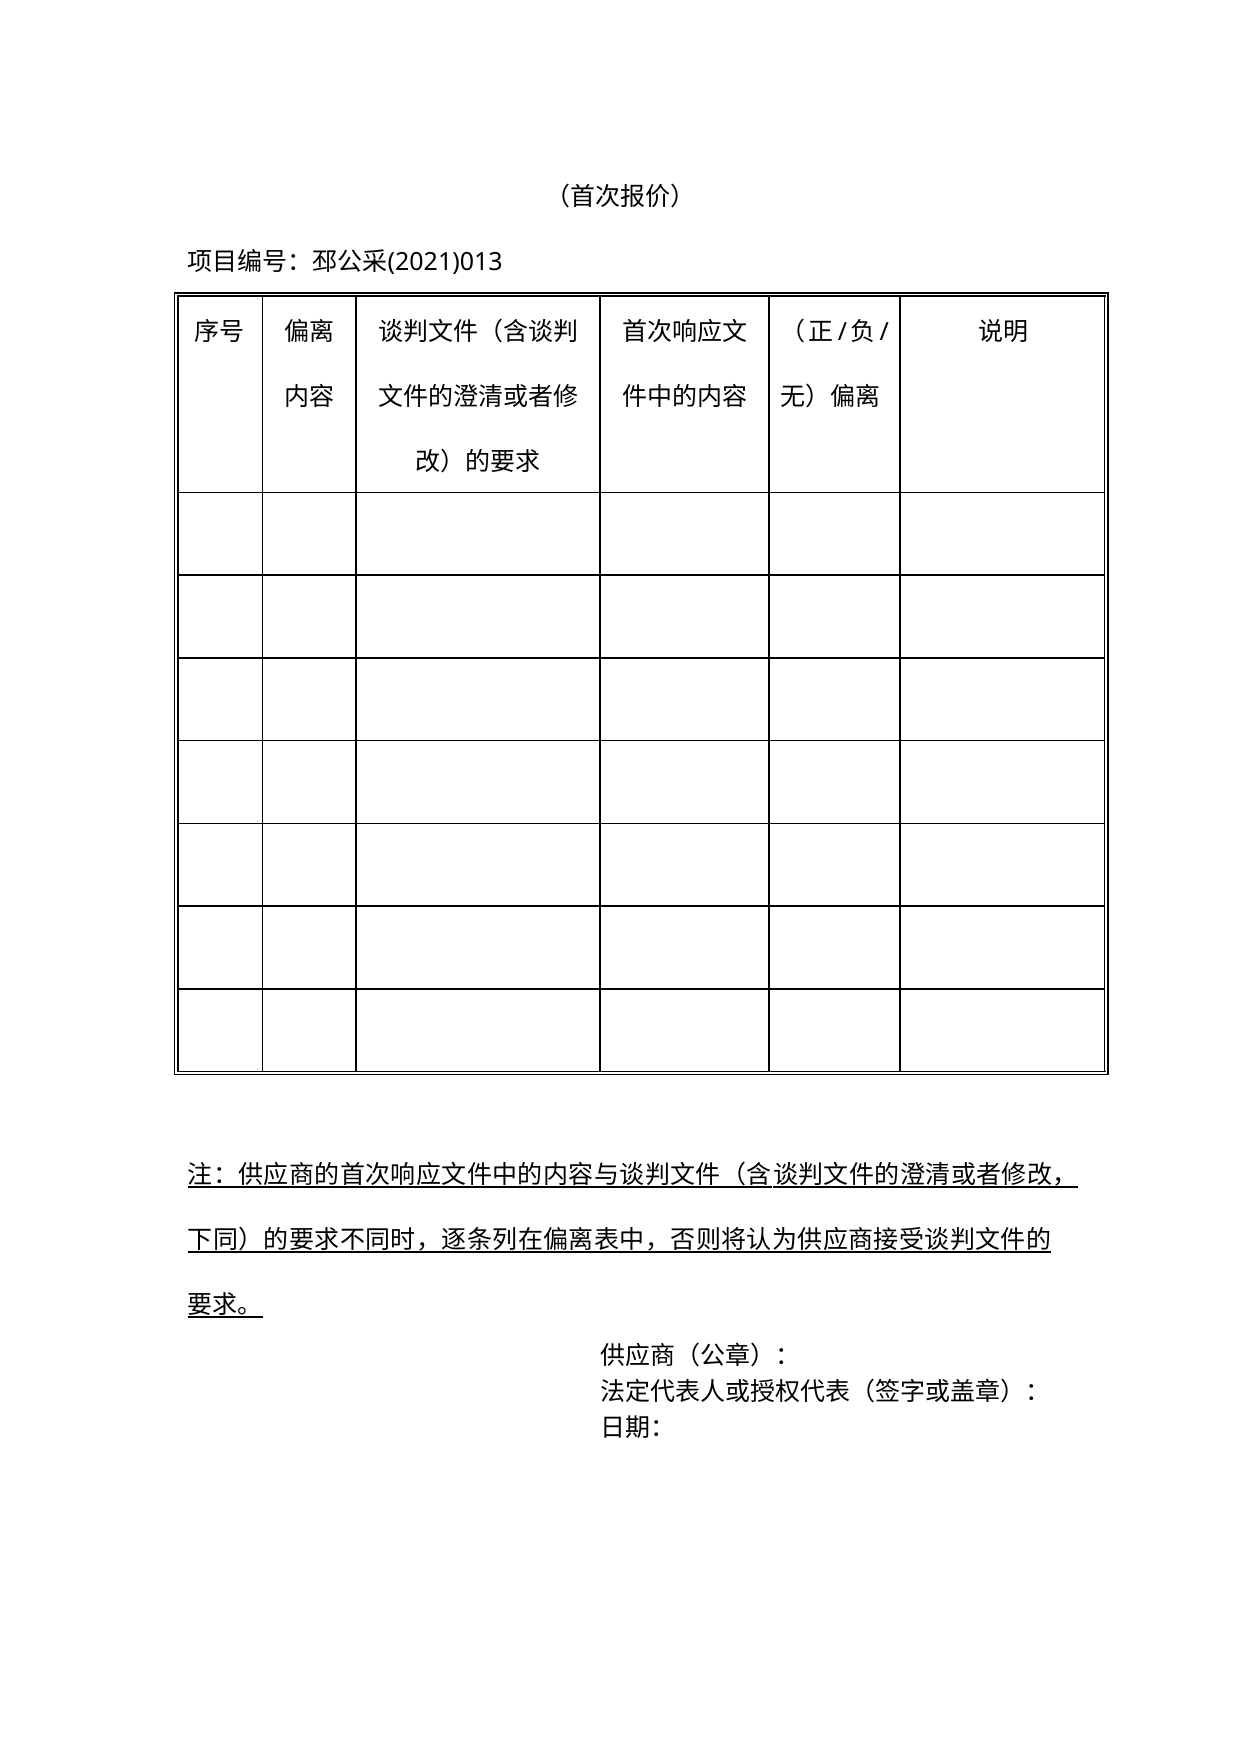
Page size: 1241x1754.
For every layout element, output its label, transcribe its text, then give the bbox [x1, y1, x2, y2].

table_cell [357, 741, 599, 822]
text 日期： [187, 1408, 1050, 1444]
table_cell [601, 493, 768, 574]
table_cell [179, 824, 262, 905]
table_cell [357, 907, 599, 988]
table_cell [179, 659, 262, 740]
text 供应商（公章）： [187, 1335, 1050, 1372]
table_cell [770, 741, 899, 822]
table_cell [770, 824, 899, 905]
table_cell [179, 576, 262, 657]
table_cell [601, 741, 768, 822]
table_cell [770, 493, 899, 574]
table_cell [601, 990, 768, 1071]
table_header 说明 [901, 297, 1104, 492]
table_cell [263, 990, 355, 1071]
table_header （正/负/无）偏离 [770, 297, 899, 492]
table_cell [901, 659, 1104, 740]
table_cell [263, 907, 355, 988]
table_cell [770, 990, 899, 1071]
text 法定代表人或授权代表（签字或盖章）： [187, 1372, 1050, 1408]
table_cell [901, 990, 1104, 1071]
table_cell [770, 907, 899, 988]
table_cell [263, 741, 355, 822]
table_cell [179, 990, 262, 1071]
table_cell [601, 659, 768, 740]
table_cell [179, 907, 262, 988]
table_cell [357, 576, 599, 657]
table_cell [357, 824, 599, 905]
table_header 谈判文件（含谈判文件的澄清或者修改）的要求 [357, 297, 599, 492]
table_cell [901, 907, 1104, 988]
table_cell [179, 741, 262, 822]
text 注：供应商的首次响应文件中的内容与谈判文件（含谈判文件的澄清或者修改，下同）的要求不同时，逐条列在偏离表中，否则将认为供应商接受谈判文件的要求。 [187, 1140, 1053, 1186]
text 注：供应商的首次响应文件中的内容与谈判文件（含谈判文件的澄清或者修改，下同）的要求不同时，逐条列在偏离表中，否则将认为供应商接受谈判文件的要求。 [187, 1187, 1053, 1335]
table_cell [263, 576, 355, 657]
table_header 序号 [179, 297, 262, 492]
table_header 首次响应文件中的内容 [601, 297, 768, 492]
table_cell [601, 576, 768, 657]
table_cell [601, 824, 768, 905]
table_cell [357, 659, 599, 740]
table_header 偏离内容 [263, 297, 355, 492]
table_cell [770, 576, 899, 657]
table_cell [263, 493, 355, 574]
table_cell [263, 824, 355, 905]
table_cell [901, 493, 1104, 574]
table_cell [901, 741, 1104, 822]
table_cell [357, 990, 599, 1071]
table_cell [770, 659, 899, 740]
table_cell [601, 907, 768, 988]
table_cell [357, 493, 599, 574]
table_cell [901, 576, 1104, 657]
text 项目编号：邳公采(2021)013 [187, 227, 1053, 292]
table_cell [263, 659, 355, 740]
table_cell [179, 493, 262, 574]
text （首次报价） [187, 162, 1053, 227]
table_cell [901, 824, 1104, 905]
